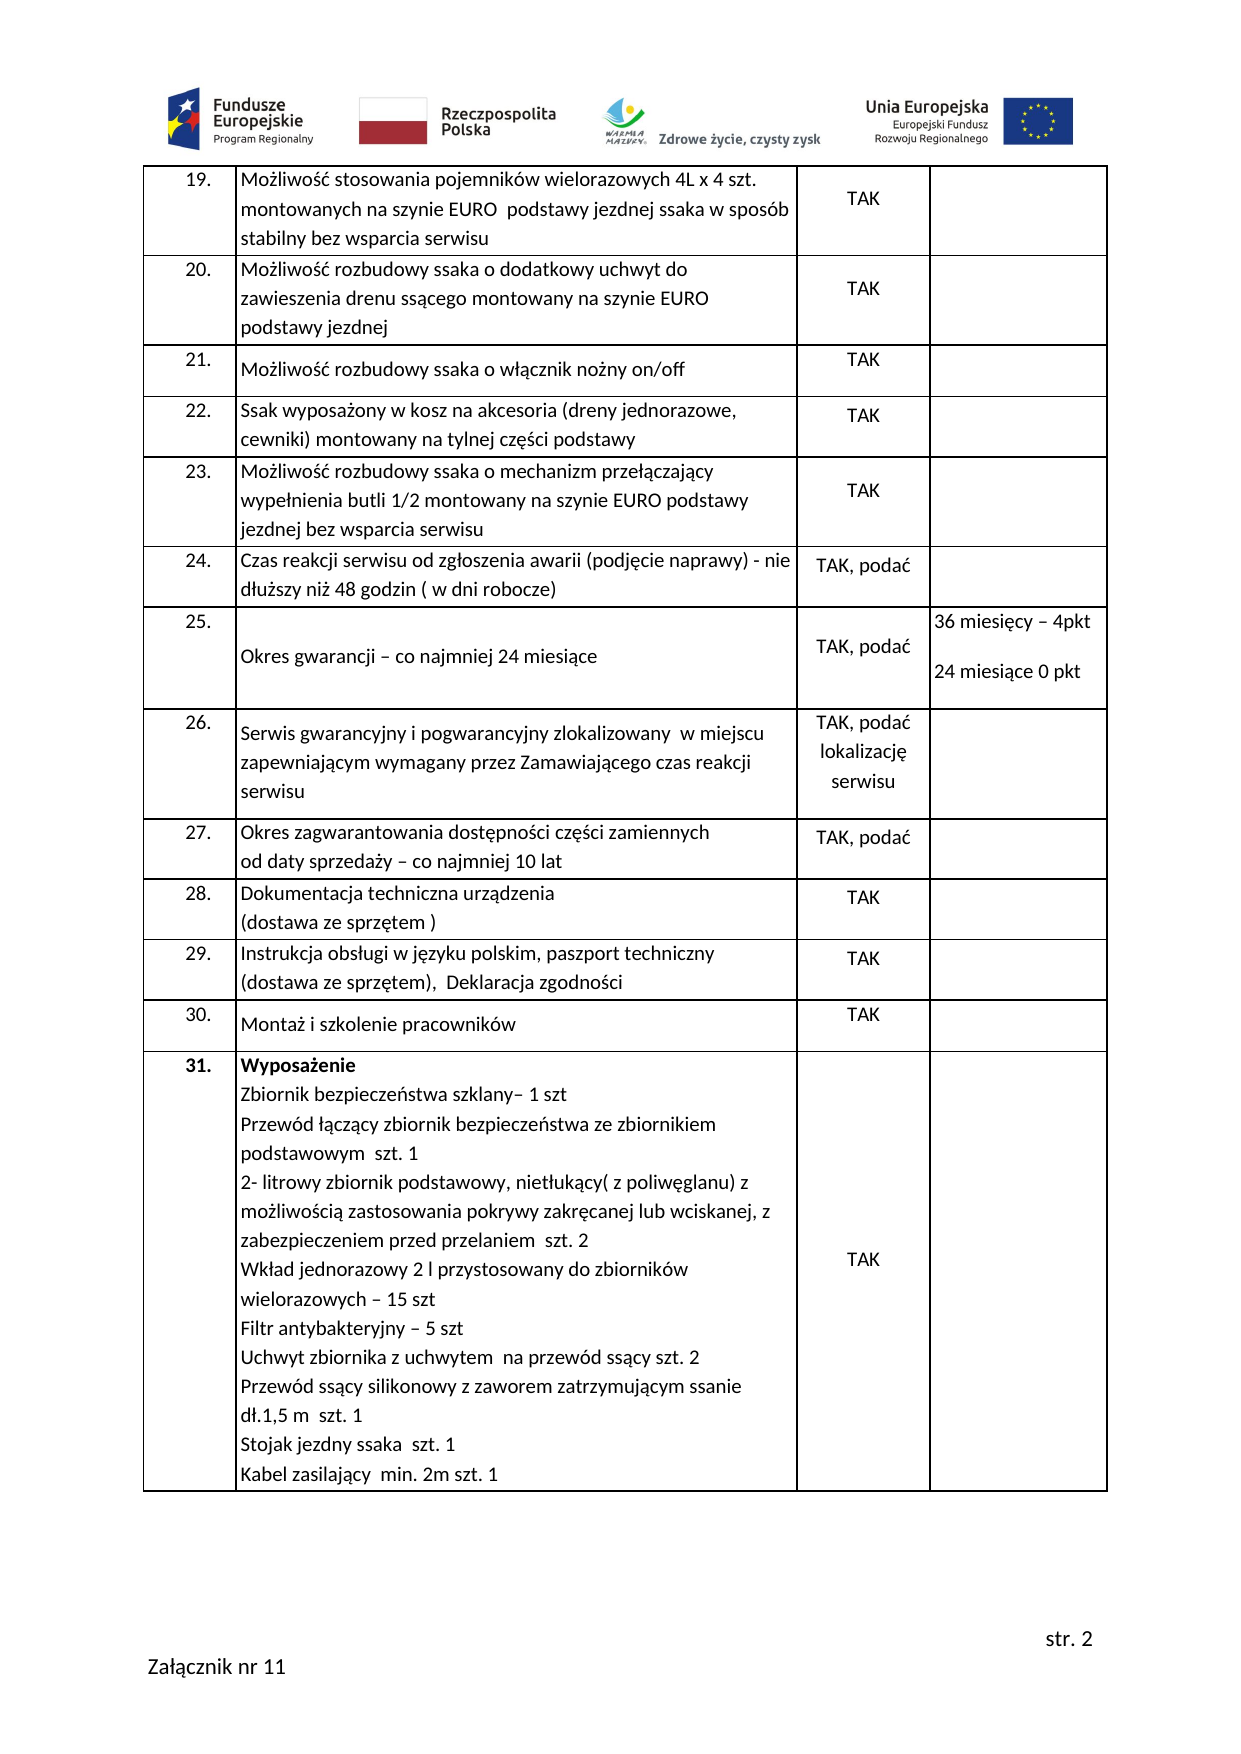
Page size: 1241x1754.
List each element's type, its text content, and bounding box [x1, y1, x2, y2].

table_cell Wyposażenie Zbiornik bezpieczeństwa szklany– 1 szt Przewód łączący zbiornik bezpieczeństwa ze zbiornikiem podstawowym szt. 1 2- litrowy zbiornik podstawowy, nietłukący( z poliwęglanu) z możliwością zastosowania pokrywy zakręcanej lub wciskanej, z zabezpieczeniem przed przelaniem szt. 2 Wkład jednorazowy 2 l przystosowany do zbiorników wielorazowych – 15 szt Filtr antybakteryjny – 5 szt Uchwyt zbiornika z uchwytem na przewód ssący szt. 2 Przewód ssący silikonowy z zaworem zatrzymującym ssanie dł.1,5 m szt. 1 Stojak jezdny ssaka szt. 1 Kabel zasilający min. 2m szt. 1 [237, 1052, 796, 1490]
table_cell TAK, podać [798, 820, 929, 878]
table_cell TAK [798, 256, 929, 344]
table_cell Ssak wyposażony w kosz na akcesoria (dreny jednorazowe, cewniki) montowany na tylnej części podstawy [237, 397, 796, 456]
table_cell TAK, podać [798, 608, 929, 708]
picture [147, 73, 1093, 165]
table_cell Okres zagwarantowania dostępności części zamiennych od daty sprzedaży – co najmniej 10 lat [237, 820, 796, 878]
table_cell Czas reakcji serwisu od zgłoszenia awarii (podjęcie naprawy) - nie dłuższy niż 48 godzin ( w dni robocze) [237, 547, 796, 606]
table_cell TAK [798, 940, 929, 999]
table_cell Możliwość rozbudowy ssaka o mechanizm przełączający wypełnienia butli 1/2 montowany na szynie EURO podstawy jezdnej bez wsparcia serwisu [237, 458, 796, 546]
table_cell [144, 547, 235, 606]
table_cell [931, 547, 1106, 606]
table_cell TAK [798, 880, 929, 939]
table_cell [931, 397, 1106, 456]
table_cell 36 miesięcy – 4pkt 24 miesiące 0 pkt [931, 608, 1106, 708]
table_cell TAK, podać [798, 547, 929, 606]
table_cell [144, 820, 235, 878]
table_cell [931, 1001, 1106, 1051]
table_cell [144, 940, 235, 999]
table_cell Dokumentacja techniczna urządzenia (dostawa ze sprzętem ) [237, 880, 796, 939]
table_cell [931, 167, 1106, 254]
table_cell [144, 1001, 235, 1051]
table_cell [931, 820, 1106, 878]
table_cell [144, 880, 235, 939]
table_cell [144, 346, 235, 396]
table_cell TAK [798, 167, 929, 254]
table_cell [144, 256, 235, 344]
table_cell [931, 880, 1106, 939]
table_cell [144, 458, 235, 546]
table_cell TAK [798, 397, 929, 456]
table_cell [931, 458, 1106, 546]
table_cell [931, 346, 1106, 396]
table_cell Okres gwarancji – co najmniej 24 miesiące [237, 608, 796, 708]
table_cell [144, 1052, 235, 1490]
table_cell Możliwość rozbudowy ssaka o dodatkowy uchwyt do zawieszenia drenu ssącego montowany na szynie EURO podstawy jezdnej [237, 256, 796, 344]
table_cell Montaż i szkolenie pracowników [237, 1001, 796, 1051]
table_cell [144, 397, 235, 456]
table_cell Instrukcja obsługi w języku polskim, paszport techniczny (dostawa ze sprzętem), Deklaracja zgodności [237, 940, 796, 999]
table_cell TAK [798, 1052, 929, 1490]
table_cell [931, 940, 1106, 999]
table_cell Serwis gwarancyjny i pogwarancyjny zlokalizowany w miejscu zapewniającym wymagany przez Zamawiającego czas reakcji serwisu [237, 710, 796, 818]
table_cell [931, 256, 1106, 344]
table_cell TAK [798, 458, 929, 546]
table_cell Możliwość stosowania pojemników wielorazowych 4L x 4 szt. montowanych na szynie EURO podstawy jezdnej ssaka w sposób stabilny bez wsparcia serwisu [237, 167, 796, 254]
table_cell TAK, podać lokalizację serwisu [798, 710, 929, 818]
table_cell TAK [798, 346, 929, 396]
table_cell [931, 1052, 1106, 1490]
table_cell [144, 608, 235, 708]
table_cell [144, 167, 235, 254]
table_cell TAK [798, 1001, 929, 1051]
table_cell Możliwość rozbudowy ssaka o włącznik nożny on/off [237, 346, 796, 396]
table_cell [931, 710, 1106, 818]
table_cell [144, 710, 235, 818]
